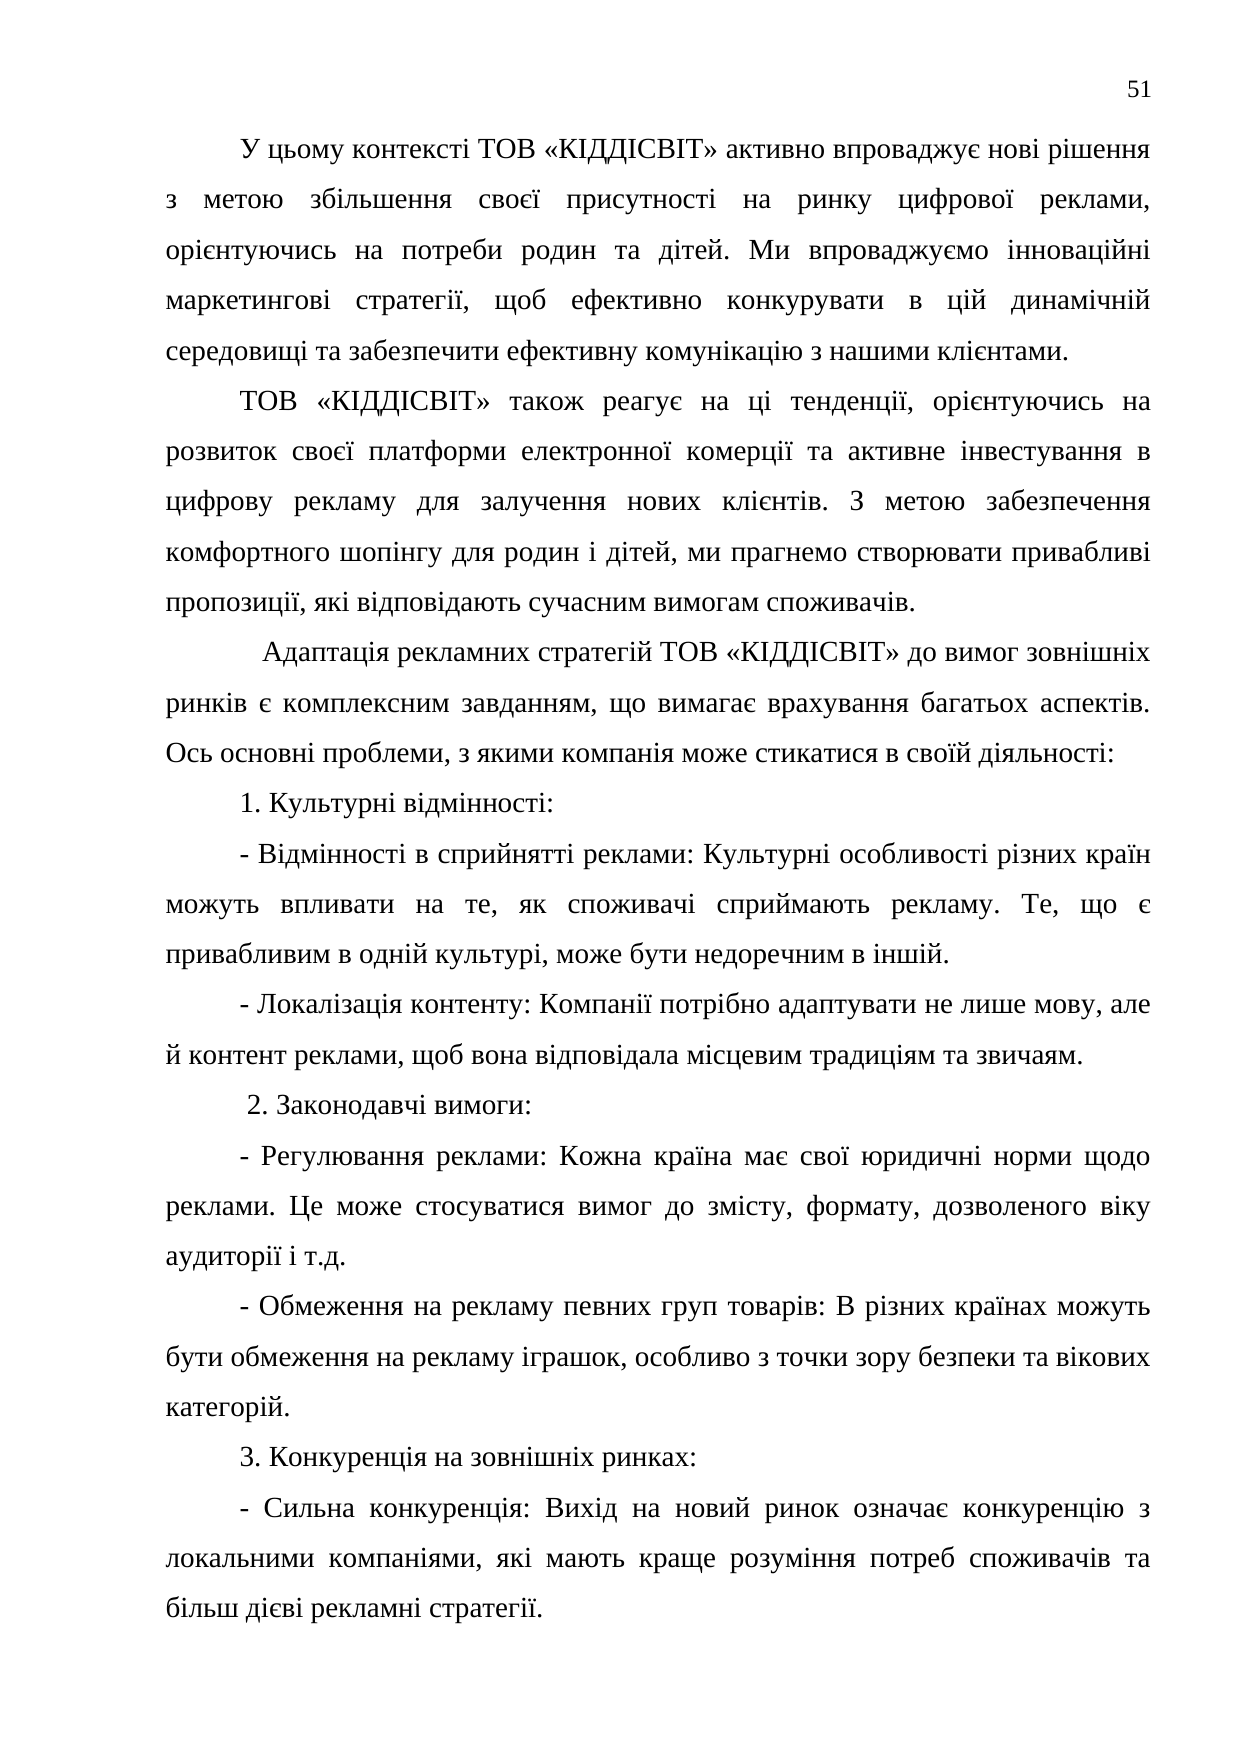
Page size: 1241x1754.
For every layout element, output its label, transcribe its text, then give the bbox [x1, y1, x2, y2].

text 3. Конкуренція на зовнішніх ринках: [165, 1439, 1152, 1473]
text 1. Культурні відмінності: [165, 785, 1152, 819]
text 2. Законодавчі вимоги: [165, 1087, 1152, 1121]
text ТОВ «КІДДІСВІТ» також реагує на ці тенденції, орієнтуючись на розвиток своєї платформи електронної комерції та активне інвестування в цифрову рекламу для залучення нових клієнтів. З метою забезпечення комфортного шопінгу для родин і дітей, ми прагнемо створювати привабливі пропозиції, які відповідають сучасним вимогам споживачів. [165, 383, 1152, 618]
text - Відмінності в сприйнятті реклами: Культурні особливості різних країн можуть впливати на те, як споживачі сприймають рекламу. Те, що є привабливим в одній культурі, може бути недоречним в іншій. [165, 836, 1152, 970]
text Адаптація рекламних стратегій ТОВ «КІДДІСВІТ» до вимог зовнішніх ринків є комплексним завданням, що вимагає врахування багатьох аспектів. Ось основні проблеми, з якими компанія може стикатися в своїй діяльності: [165, 634, 1152, 769]
text - Регулювання реклами: Кожна країна має свої юридичні норми щодо реклами. Це може стосуватися вимог до змісту, формату, дозволеного віку аудиторії і т.д. [165, 1138, 1152, 1272]
text У цьому контексті ТОВ «КІДДІСВІТ» активно впроваджує нові рішення з метою збільшення своєї присутності на ринку цифрової реклами, орієнтуючись на потреби родин та дітей. Ми впроваджуємо інноваційні маркетингові стратегії, щоб ефективно конкурувати в цій динамічній середовищі та забезпечити ефективну комунікацію з нашими клієнтами. [165, 131, 1152, 366]
text - Обмеження на рекламу певних груп товарів: В різних країнах можуть бути обмеження на рекламу іграшок, особливо з точки зору безпеки та вікових категорій. [165, 1288, 1152, 1423]
text - Сильна конкуренція: Вихід на новий ринок означає конкуренцію з локальними компаніями, які мають краще розуміння потреб споживачів та більш дієві рекламні стратегії. [165, 1490, 1152, 1624]
text - Локалізація контенту: Компанії потрібно адаптувати не лише мову, але й контент реклами, щоб вона відповідала місцевим традиціям та звичаям. [165, 987, 1152, 1071]
